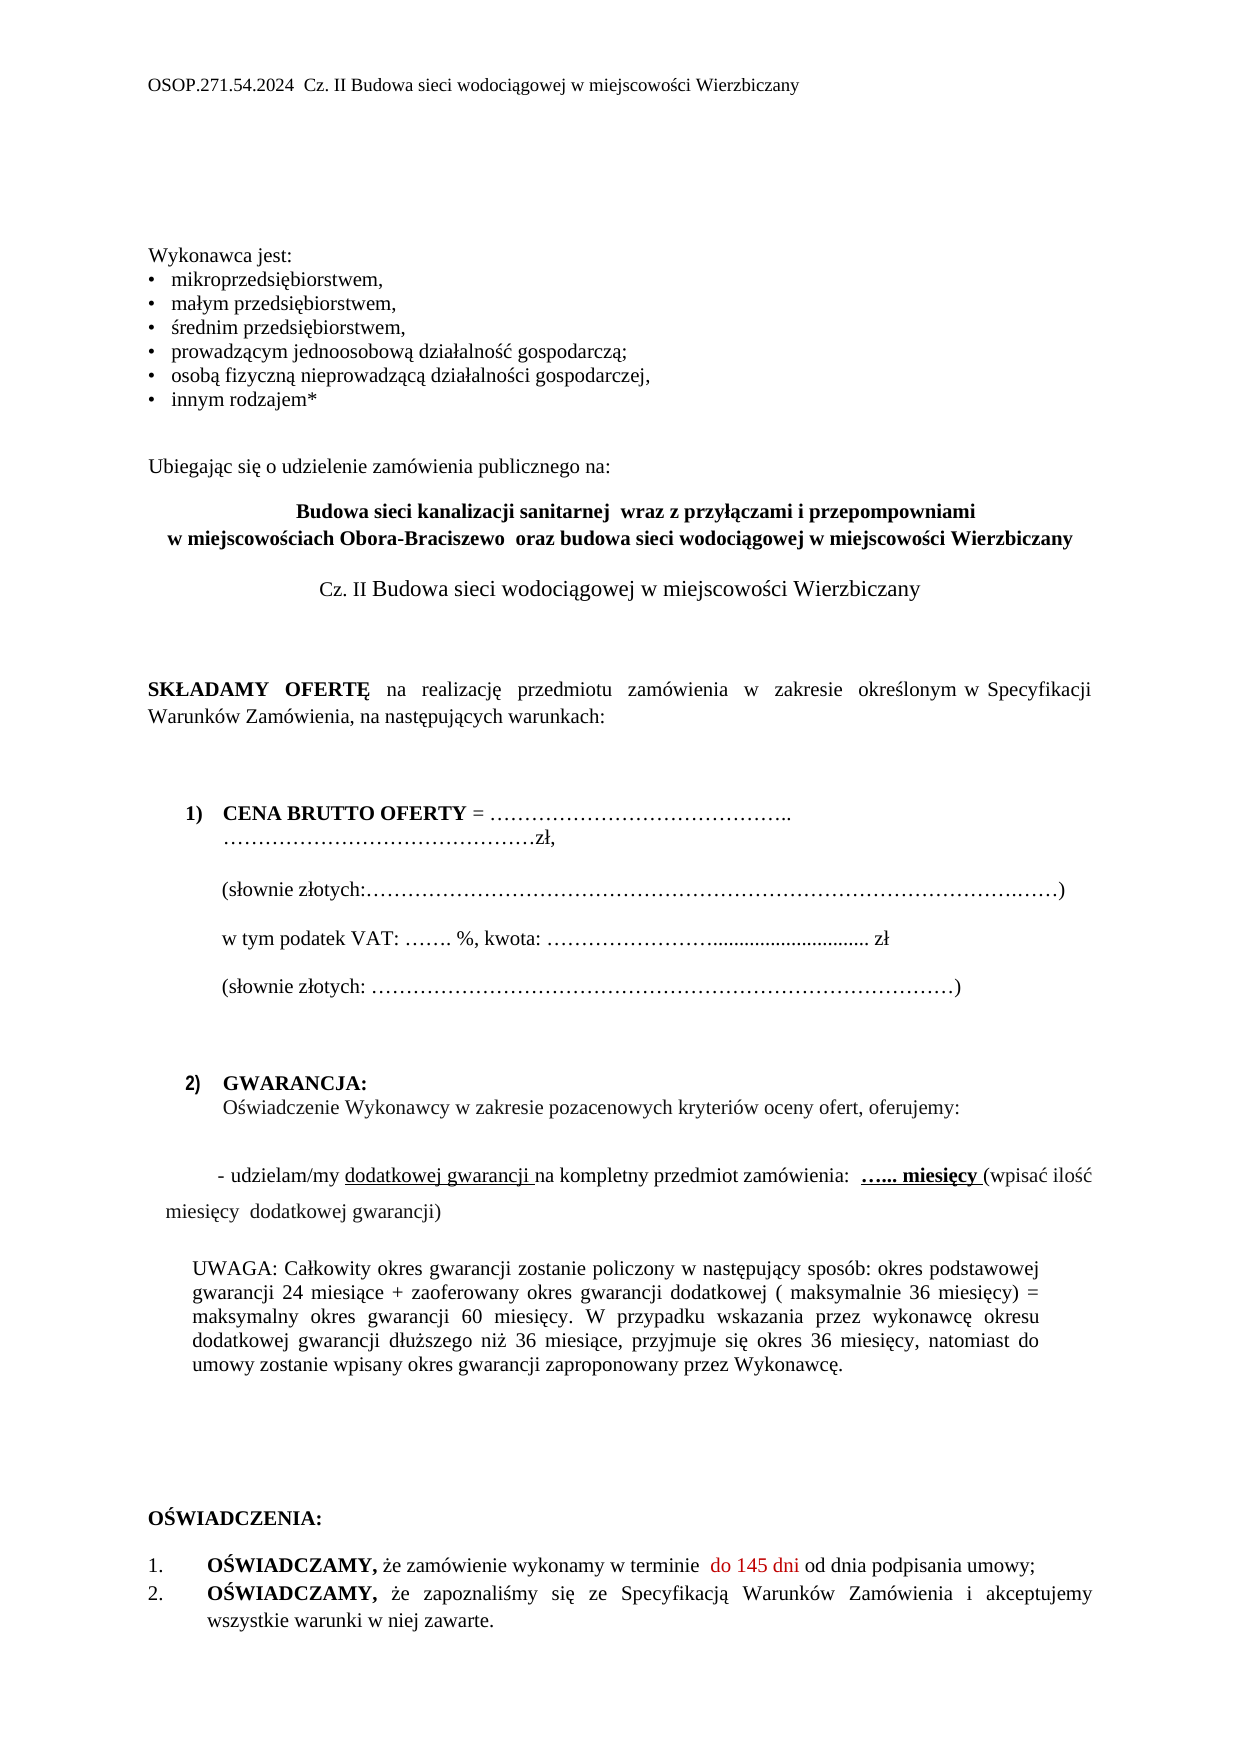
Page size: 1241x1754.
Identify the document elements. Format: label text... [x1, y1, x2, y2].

list średnim przedsiębiorstwem, [148, 315, 1092, 339]
list prowadzącym jednoosobową działalność gospodarczą; [148, 339, 1092, 363]
text (słownie złotych:………………………………………………………………………………….……) [222, 849, 1092, 901]
list mikroprzedsiębiorstwem, [148, 267, 1092, 291]
list GWARANCJA: [185, 1071, 1092, 1095]
text Wykonawca jest: [148, 243, 1092, 267]
list CENA BRUTTO OFERTY = ……………………………………..………………………………………zł, [185, 801, 1092, 849]
text (słownie złotych: …………………………………………………………………………) [222, 974, 1092, 998]
text Oświadczenie Wykonawcy w zakresie pozacenowych kryteriów oceny ofert, oferujemy: [223, 1095, 1092, 1119]
text w tym podatek VAT: ……. %, kwota: …………………….............................. zł [222, 925, 1092, 949]
text Cz. II Budowa sieci wodociągowej w miejscowości Wierzbiczany [148, 575, 1092, 601]
list innym rodzajem* [148, 387, 1092, 411]
text Budowa sieci kanalizacji sanitarnej wraz z przyłączami i przepompowniami w miejscowościach Obora-Braciszewo oraz budowa sieci wodociągowej w miejscowości Wierzbiczany [148, 499, 1092, 550]
list małym przedsiębiorstwem, [148, 291, 1092, 315]
text OŚWIADCZENIA: [148, 1506, 1092, 1530]
list OŚWIADCZAMY, że zamówienie wykonamy w terminie do 145 dni od dnia podpisania umowy; [148, 1553, 1092, 1577]
list UWAGA: Całkowity okres gwarancji zostanie policzony w następujący sposób: okres podstawowej gwarancji 24 miesiące + zaoferowany okres gwarancji dodatkowej ( maksymalnie 36 miesięcy) = maksymalny okres gwarancji 60 miesięcy. W przypadku wskazania przez wykonawcę okresu dodatkowej gwarancji dłuższego niż 36 miesiące, przyjmuje się okres 36 miesięcy, natomiast do umowy zostanie wpisany okres gwarancji zaproponowany przez Wykonawcę. [192, 1256, 1041, 1376]
text - udzielam/my dodatkowej gwarancji na kompletny przedmiot zamówienia: …... miesięcy (wpisać ilość miesięcy dodatkowej gwarancji) [165, 1163, 1092, 1223]
list osobą fizyczną nieprowadzącą działalności gospodarczej, [148, 363, 1092, 387]
text Ubiegając się o udzielenie zamówienia publicznego na: [148, 454, 1092, 478]
list OŚWIADCZAMY, że zapoznaliśmy się ze Specyfikacją Warunków Zamówienia i akceptujemy wszystkie warunki w niej zawarte. [148, 1581, 1092, 1632]
text SKŁADAMY OFERTĘ na realizację przedmiotu zamówienia w zakresie określonym w Specyfikacji Warunków Zamówienia, na następujących warunkach: [148, 677, 1092, 728]
